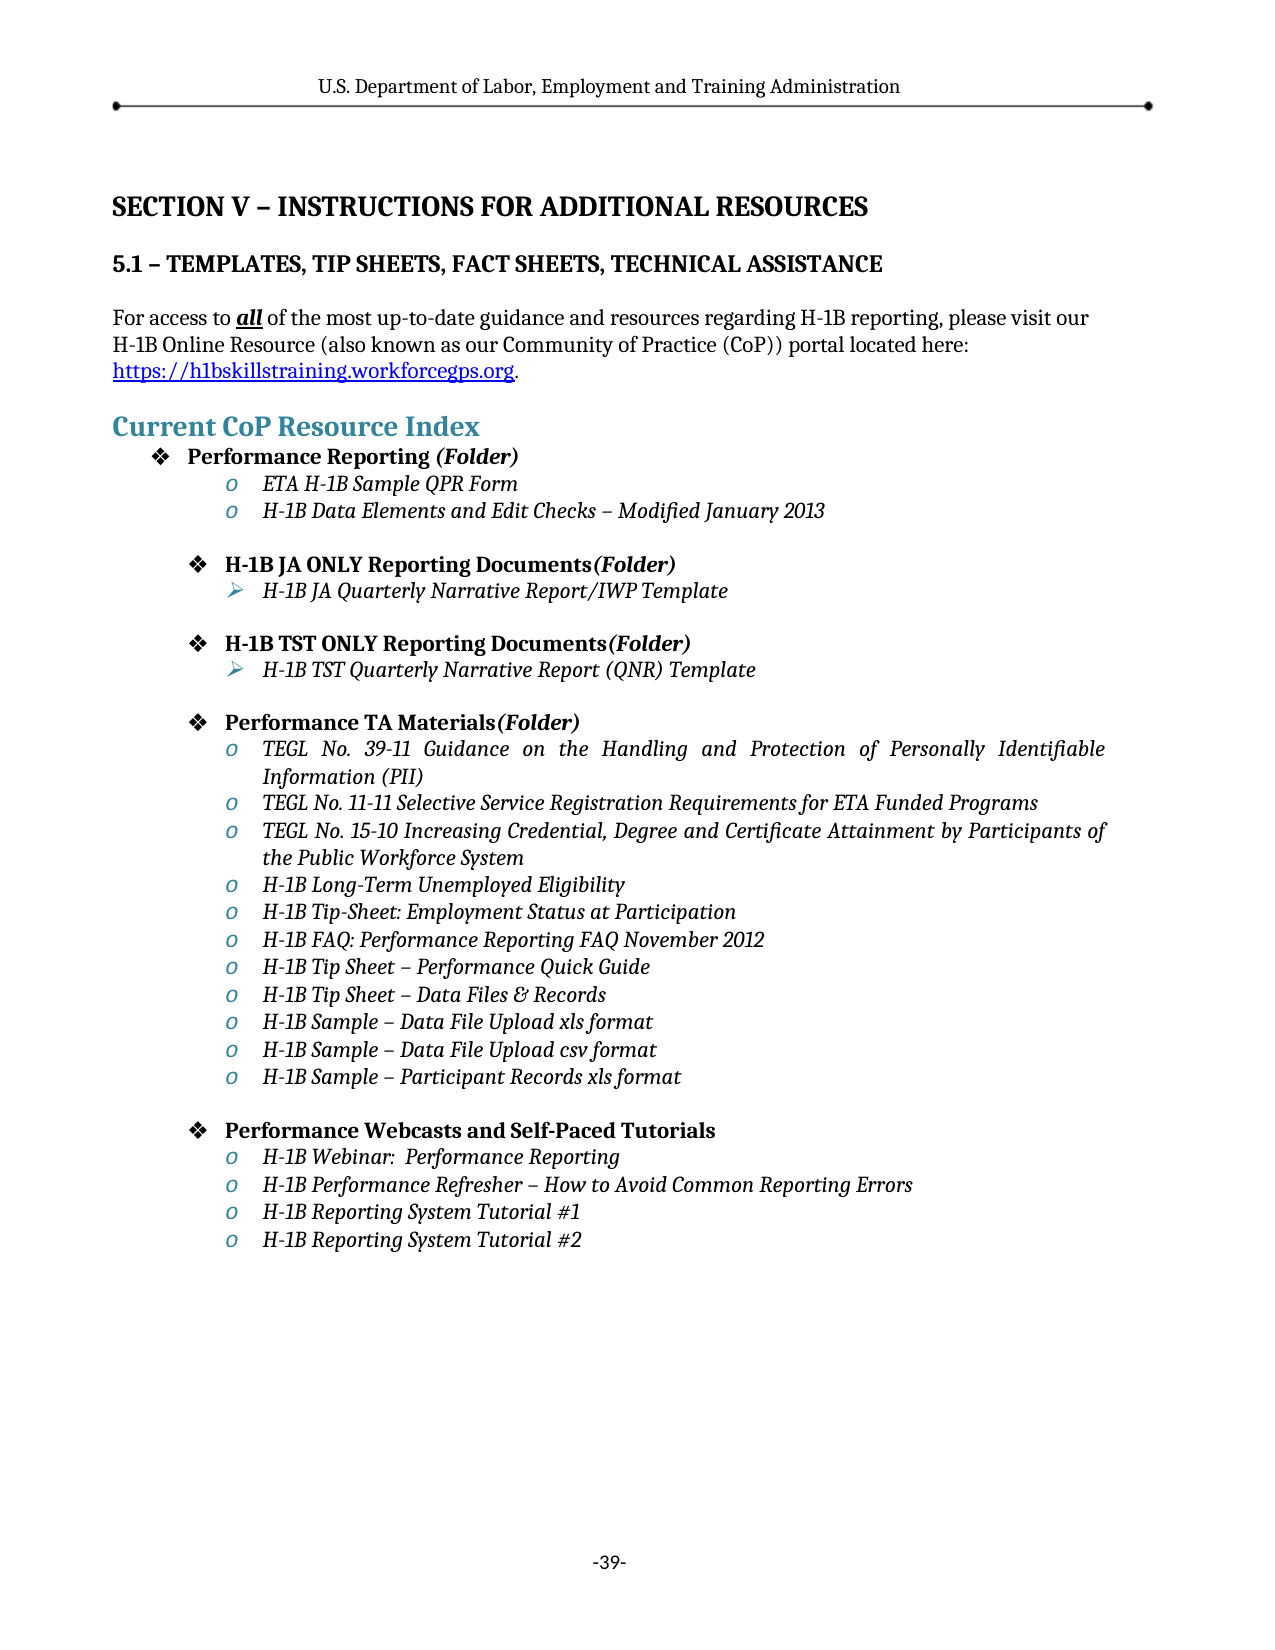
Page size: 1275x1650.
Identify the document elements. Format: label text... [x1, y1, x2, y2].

list H-1B Sample – Data File Upload xls format [225, 1009, 1106, 1036]
subtitle SECTION V – INSTRUCTIONS FOR ADDITIONAL RESOURCES [112, 190, 1106, 223]
list H-1B Webinar: Performance Reporting [225, 1144, 1106, 1172]
list H-1B FAQ: Performance Reporting FAQ November 2012 [225, 926, 1106, 954]
text For access to all of the most up-to-date guidance and resources regarding H-1B reporting, please visit our H-1B Online Resource (also known as our Community of Practice (CoP)) portal located here: https://h1bskillstraining.workforcegps.org. [112, 305, 1106, 384]
list H-1B Tip Sheet – Performance Quick Guide [225, 954, 1106, 981]
list TEGL No. 11-11 Selective Service Registration Requirements for ETA Funded Programs [225, 790, 1106, 817]
picture [112, 98, 1155, 117]
list ETA H-1B Sample QPR Form [225, 470, 1106, 498]
list H-1B Long-Term Unemployed Eligibility [225, 871, 1106, 899]
list H-1B JA ONLY Reporting Documents(Folder) [187, 552, 1106, 578]
subtitle 5.1 – TEMPLATES, TIP SHEETS, FACT SHEETS, TECHNICAL ASSISTANCE [112, 250, 1106, 279]
list H-1B TST Quarterly Narrative Report (QNR) Template [225, 657, 1106, 683]
list H-1B Tip Sheet – Data Files & Records [225, 981, 1106, 1009]
list TEGL No. 15-10 Increasing Credential, Degree and Certificate Attainment by Participants of the Public Workforce System [225, 817, 1106, 871]
list H-1B Reporting System Tutorial #2 [225, 1227, 1106, 1254]
list Performance Webcasts and Self-Paced Tutorials [187, 1118, 1106, 1144]
list TEGL No. 39-11 Guidance on the Handling and Protection of Personally Identifiable Information (PII) [225, 736, 1106, 790]
list H-1B Data Elements and Edit Checks – Modified January 2013 [225, 498, 1106, 525]
list H-1B Sample – Data File Upload csv format [225, 1036, 1106, 1064]
list H-1B Performance Refresher – How to Avoid Common Reporting Errors [225, 1172, 1106, 1199]
list H-1B TST ONLY Reporting Documents(Folder) [187, 631, 1106, 657]
list H-1B Reporting System Tutorial #1 [225, 1199, 1106, 1227]
list H-1B Tip-Sheet: Employment Status at Participation [225, 899, 1106, 926]
text Current CoP Resource Index [112, 410, 1106, 444]
list Performance Reporting (Folder) [150, 444, 1106, 470]
list Performance TA Materials(Folder) [187, 710, 1106, 736]
list H-1B Sample – Participant Records xls format [225, 1064, 1106, 1091]
list H-1B JA Quarterly Narrative Report/IWP Template [225, 578, 1106, 604]
